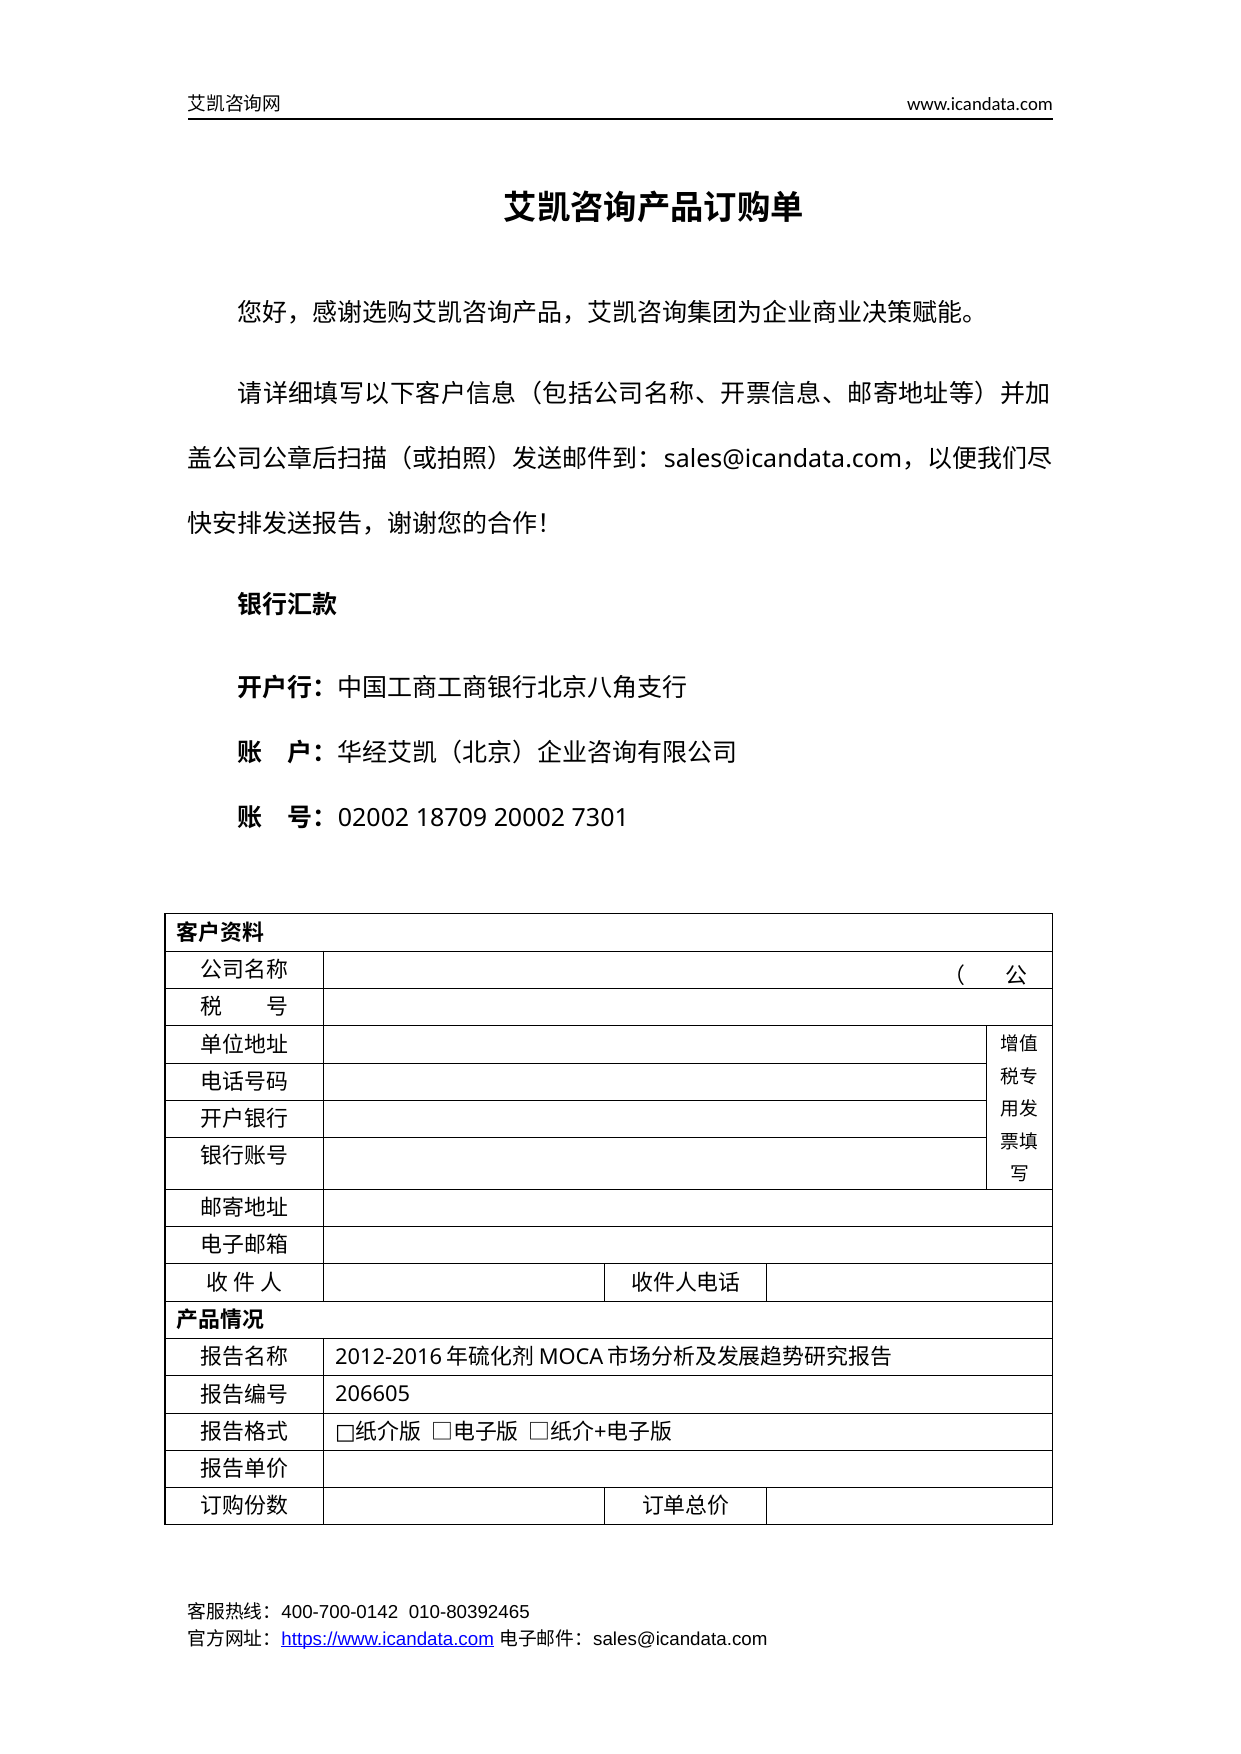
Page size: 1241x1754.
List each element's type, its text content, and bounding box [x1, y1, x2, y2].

table_cell [324, 1451, 1052, 1487]
table_cell [324, 989, 1052, 1025]
text 您好，感谢选购艾凯咨询产品，艾凯咨询集团为企业商业决策赋能。 [187, 278, 1053, 343]
text 艾凯咨询产品订购单 [187, 172, 1053, 237]
table_cell [767, 1264, 1052, 1301]
table_cell [324, 1026, 986, 1062]
table_cell 收件人电话 [605, 1264, 766, 1301]
table_cell 银行账号 [166, 1138, 323, 1189]
table_cell [324, 1190, 1052, 1226]
table_cell 订单总价 [605, 1488, 766, 1524]
table_cell 206605 [324, 1376, 1052, 1412]
text 银行汇款 [187, 570, 1053, 635]
table_cell 增值税专用发票填写 [987, 1026, 1052, 1189]
table_cell 订购份数 [166, 1488, 323, 1524]
text 开户行：中国工商工商银行北京八角支行 [187, 653, 1053, 718]
table_cell 电话号码 [166, 1064, 323, 1100]
table_cell 公司名称 [166, 952, 323, 988]
table_cell 报告格式 [166, 1414, 323, 1450]
table_cell 报告编号 [166, 1376, 323, 1412]
text 请详细填写以下客户信息（包括公司名称、开票信息、邮寄地址等）并加盖公司公章后扫描（或拍照）发送邮件到：sales@icandata.com，以便我们尽快安排发送报告，谢谢您的合作！ [187, 359, 1053, 554]
table_cell [324, 1227, 1052, 1263]
table_cell 电子邮箱 [166, 1227, 323, 1263]
table_header 客户资料 [166, 914, 1052, 951]
table_cell [767, 1488, 1052, 1524]
table_cell 收 件 人 [166, 1264, 323, 1301]
table_cell [324, 1064, 986, 1100]
table_cell [324, 1138, 986, 1189]
text 账 号：02002 18709 20002 7301 [187, 783, 1053, 848]
table_cell 单位地址 [166, 1026, 323, 1062]
table_cell 税 号 [166, 989, 323, 1025]
table_cell 报告单价 [166, 1451, 323, 1487]
table_cell 产品情况 [166, 1302, 1052, 1338]
text 账 户：华经艾凯（北京）企业咨询有限公司 [187, 718, 1053, 783]
table_cell □纸介版 □电子版 □纸介+电子版 [324, 1414, 1052, 1450]
table_cell 邮寄地址 [166, 1190, 323, 1226]
table_cell [324, 1101, 986, 1137]
table_cell [324, 1264, 604, 1301]
table_cell [324, 952, 1052, 988]
table_cell [324, 1488, 604, 1524]
table_cell 开户银行 [166, 1101, 323, 1137]
table_cell 2012-2016年硫化剂MOCA市场分析及发展趋势研究报告 [324, 1339, 1052, 1375]
table_cell 报告名称 [166, 1339, 323, 1375]
